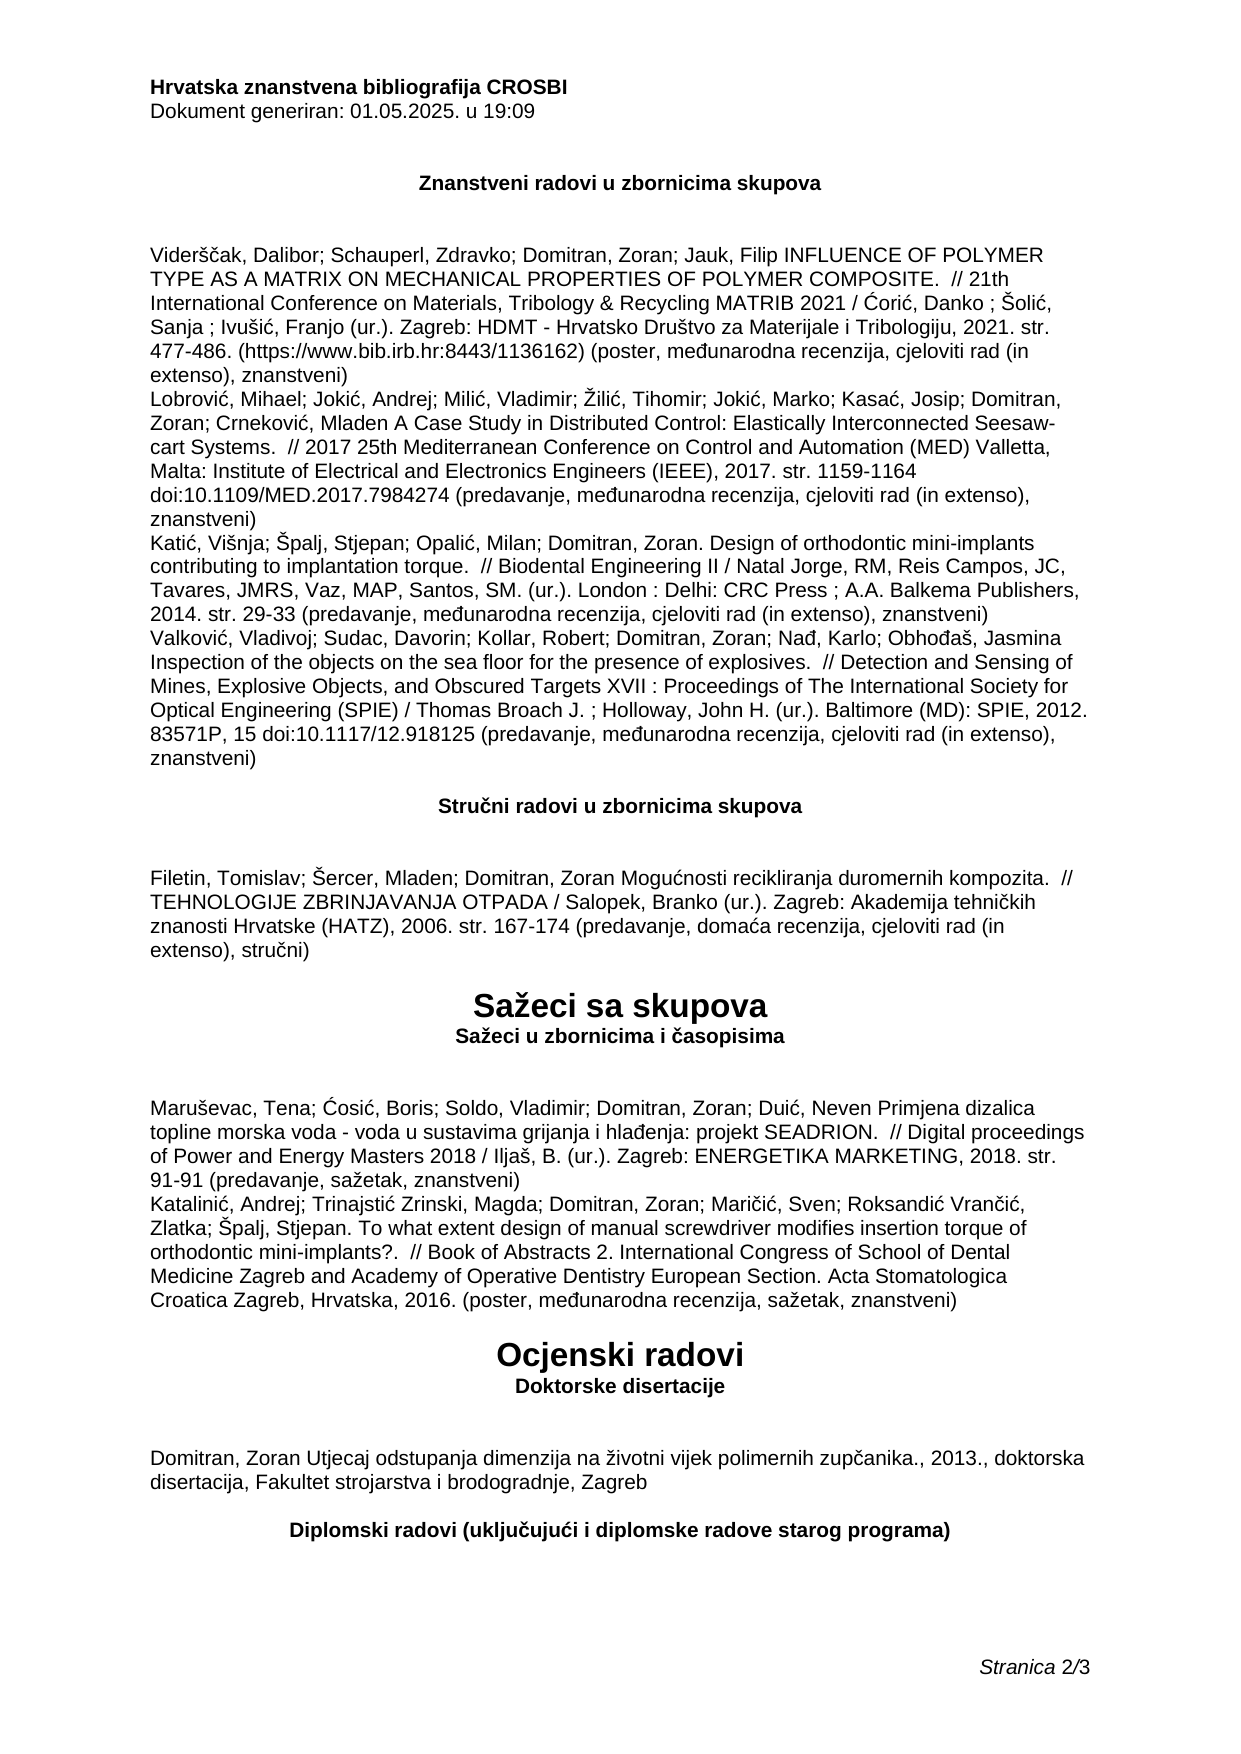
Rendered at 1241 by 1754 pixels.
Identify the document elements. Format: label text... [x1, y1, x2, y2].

text Maruševac, Tena; Ćosić, Boris; Soldo, Vladimir; Domitran, Zoran; Duić, Neven [150, 1096, 1090, 1192]
subtitle Stručni radovi u zbornicima skupova [150, 794, 1090, 818]
subtitle Diplomski radovi (uključujući i diplomske radove starog programa) [150, 1518, 1090, 1542]
subtitle Doktorske disertacije [150, 1374, 1090, 1398]
text Filetin, Tomislav; Šercer, Mladen; Domitran, Zoran [150, 866, 1090, 962]
subtitle Ocjenski radovi [150, 1336, 1090, 1374]
text Lobrović, Mihael; Jokić, Andrej; Milić, Vladimir; Žilić, Tihomir; Jokić, Marko; Kasać, Josip; Domitran, Zoran; Crneković, Mladen [150, 387, 1090, 530]
subtitle Znanstveni radovi u zbornicima skupova [150, 171, 1090, 195]
text Viderščak, Dalibor; Schauperl, Zdravko; Domitran, Zoran; Jauk, Filip [150, 243, 1090, 387]
text Valković, Vladivoj; Sudac, Davorin; Kollar, Robert; Domitran, Zoran; Nađ, Karlo; Obhođaš, Jasmina [150, 626, 1090, 770]
subtitle Sažeci sa skupova [150, 986, 1090, 1024]
text Domitran, Zoran [150, 1446, 1090, 1494]
text Katalinić, Andrej; Trinajstić Zrinski, Magda; Domitran, Zoran; Maričić, Sven; Roksandić Vrančić, Zlatka; Špalj, Stjepan. [150, 1192, 1090, 1312]
text Katić, Višnja; Špalj, Stjepan; Opalić, Milan; Domitran, Zoran. [150, 530, 1090, 626]
subtitle Sažeci u zbornicima i časopisima [150, 1024, 1090, 1048]
